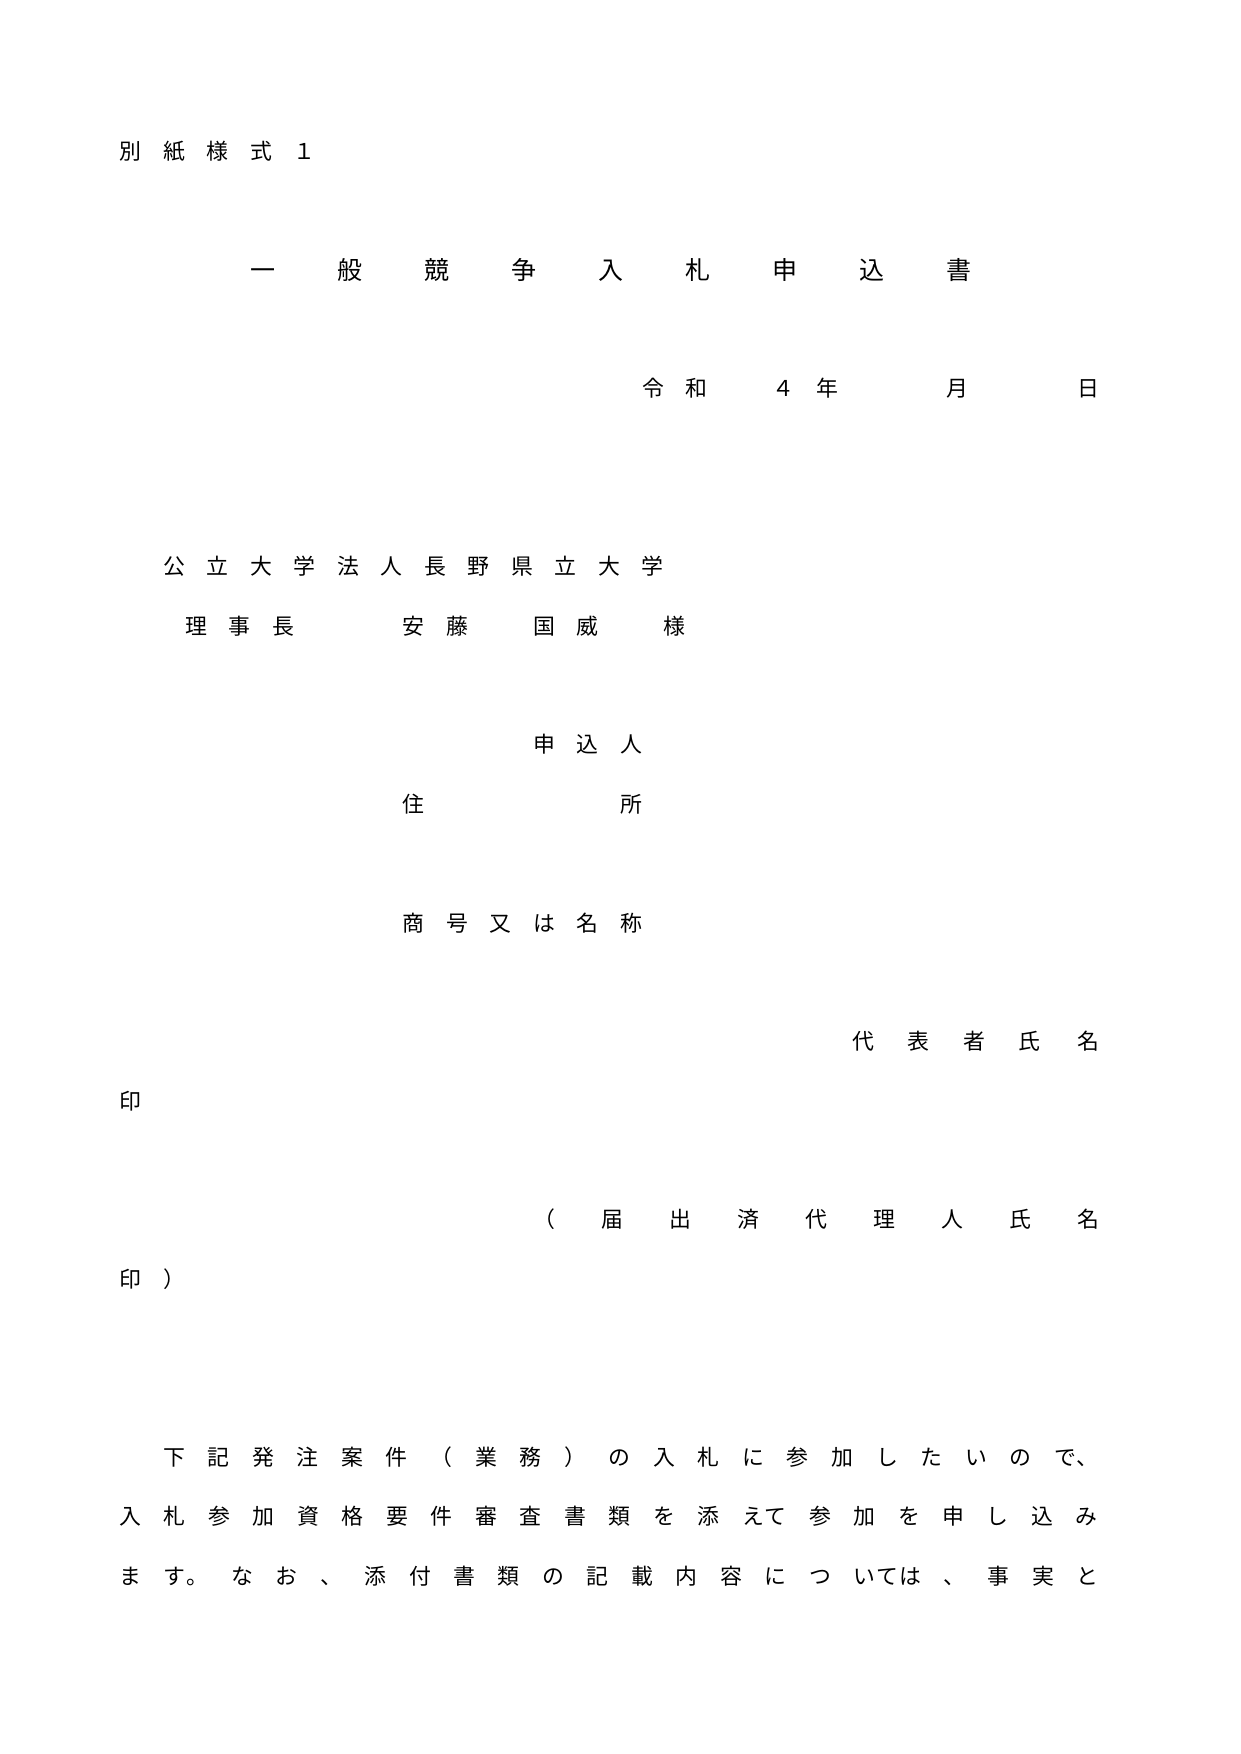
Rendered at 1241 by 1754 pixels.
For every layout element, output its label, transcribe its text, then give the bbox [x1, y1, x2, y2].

text 申込人 [119, 714, 1121, 773]
text 住 所 [119, 773, 1121, 832]
text 令和 ４年 月 日 [119, 357, 1121, 417]
text 公立大学法人長野県立大学 [119, 536, 1121, 595]
text 別紙様式１ [119, 120, 1121, 179]
text （届出済代理人氏名 印） [119, 1189, 1121, 1307]
text 商号又は名称 [119, 892, 1121, 951]
text 代表者氏名 印 [119, 1011, 1121, 1129]
text 理事長 安藤 国威 様 [119, 595, 1121, 654]
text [119, 1426, 1121, 1604]
text 一 般 競 争 入 札 申 込 書 [119, 239, 1121, 298]
